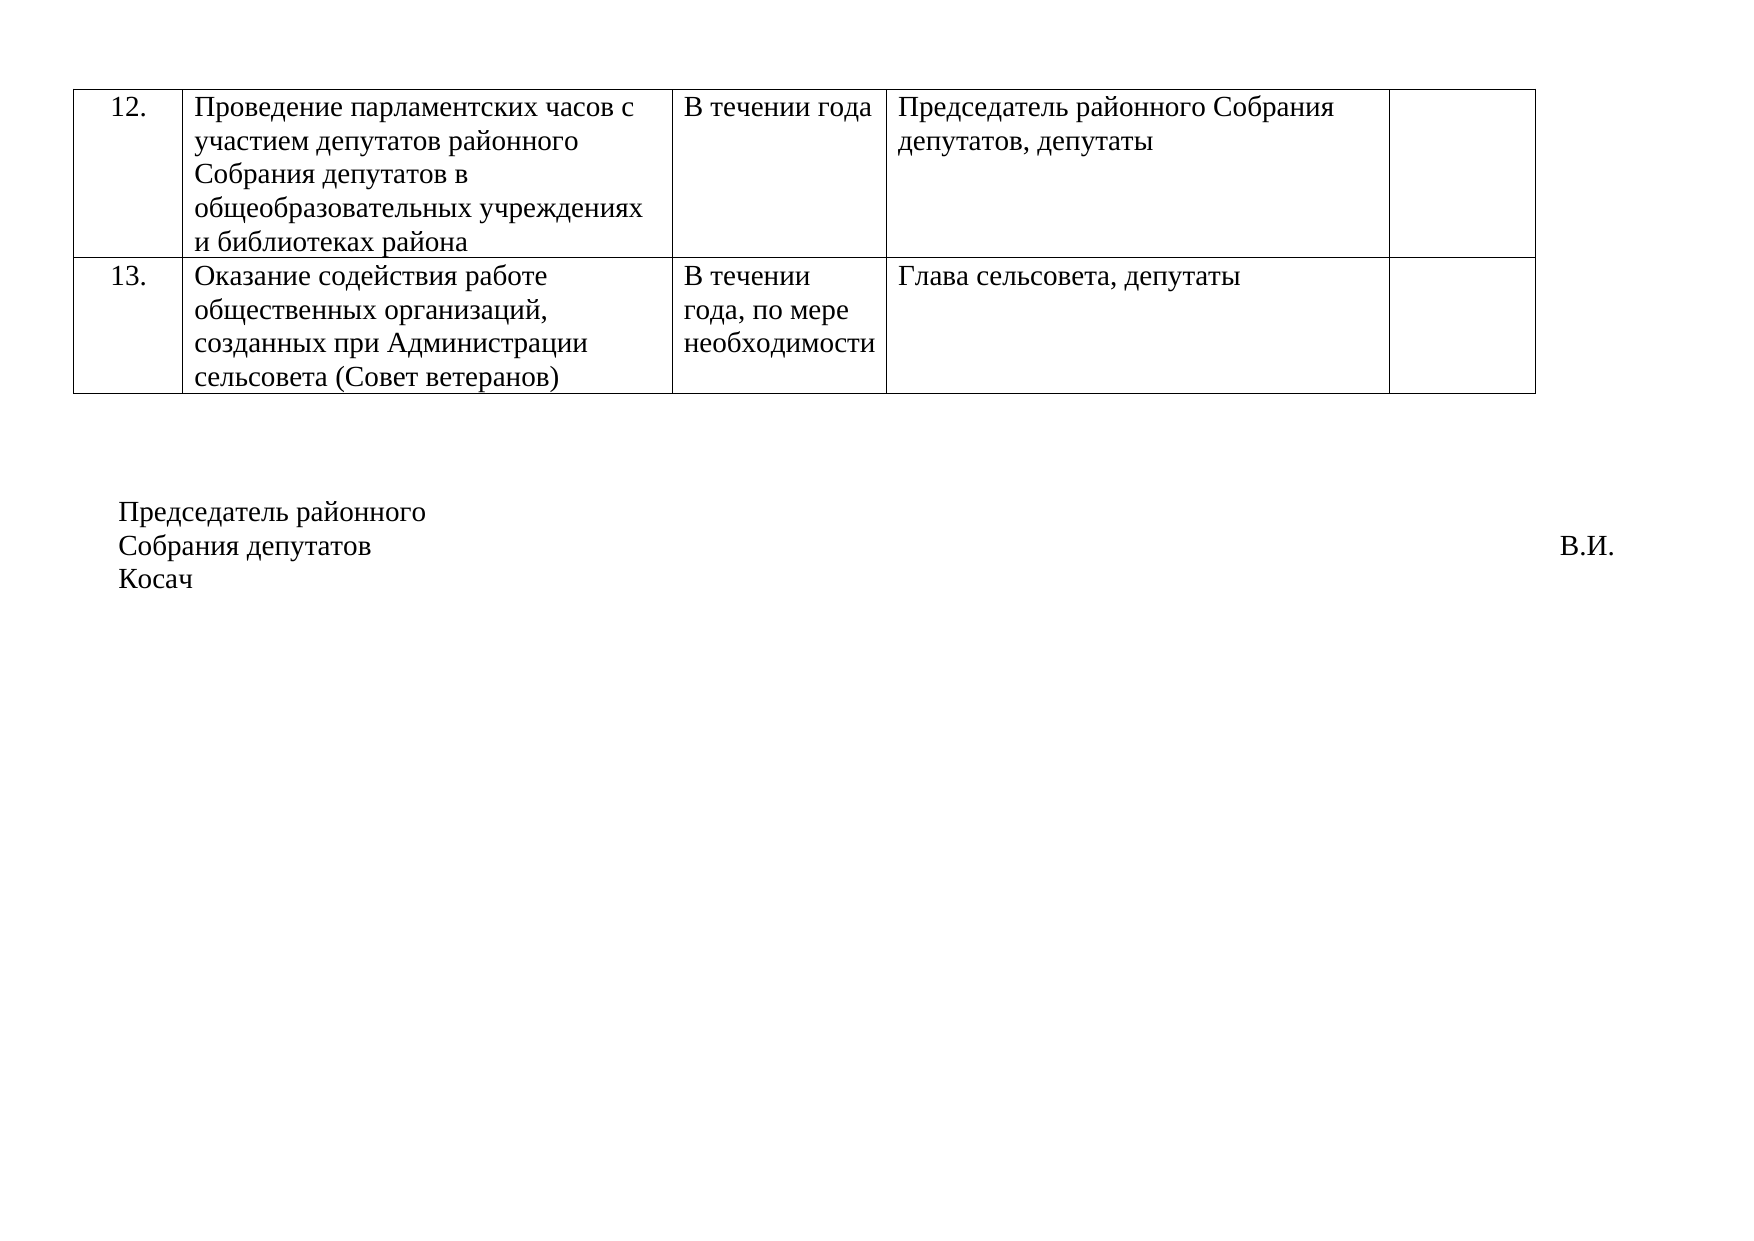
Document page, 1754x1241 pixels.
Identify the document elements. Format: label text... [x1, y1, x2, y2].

table_cell Председатель районного Собрания депутатов, депутаты [887, 90, 1389, 257]
table_cell [1390, 90, 1535, 257]
text Собрания депутатов В.И. Косач [118, 528, 1636, 595]
table_cell Оказание содействия работе общественных организаций, созданных при Администрации сельсовета (Совет ветеранов) [183, 258, 672, 392]
table_cell Глава сельсовета, депутаты [887, 258, 1389, 392]
text Председатель районного [118, 494, 1636, 528]
table_cell В течении года [673, 90, 886, 257]
table_cell Проведение парламентских часов с участием депутатов районного Собрания депутатов в общеобразовательных учреждениях и библиотеках района [183, 90, 672, 257]
table_cell В течении года, по мере необходимости [673, 258, 886, 392]
table_cell 13. [74, 258, 182, 392]
table_cell [1390, 258, 1535, 392]
table_cell 12. [74, 90, 182, 257]
